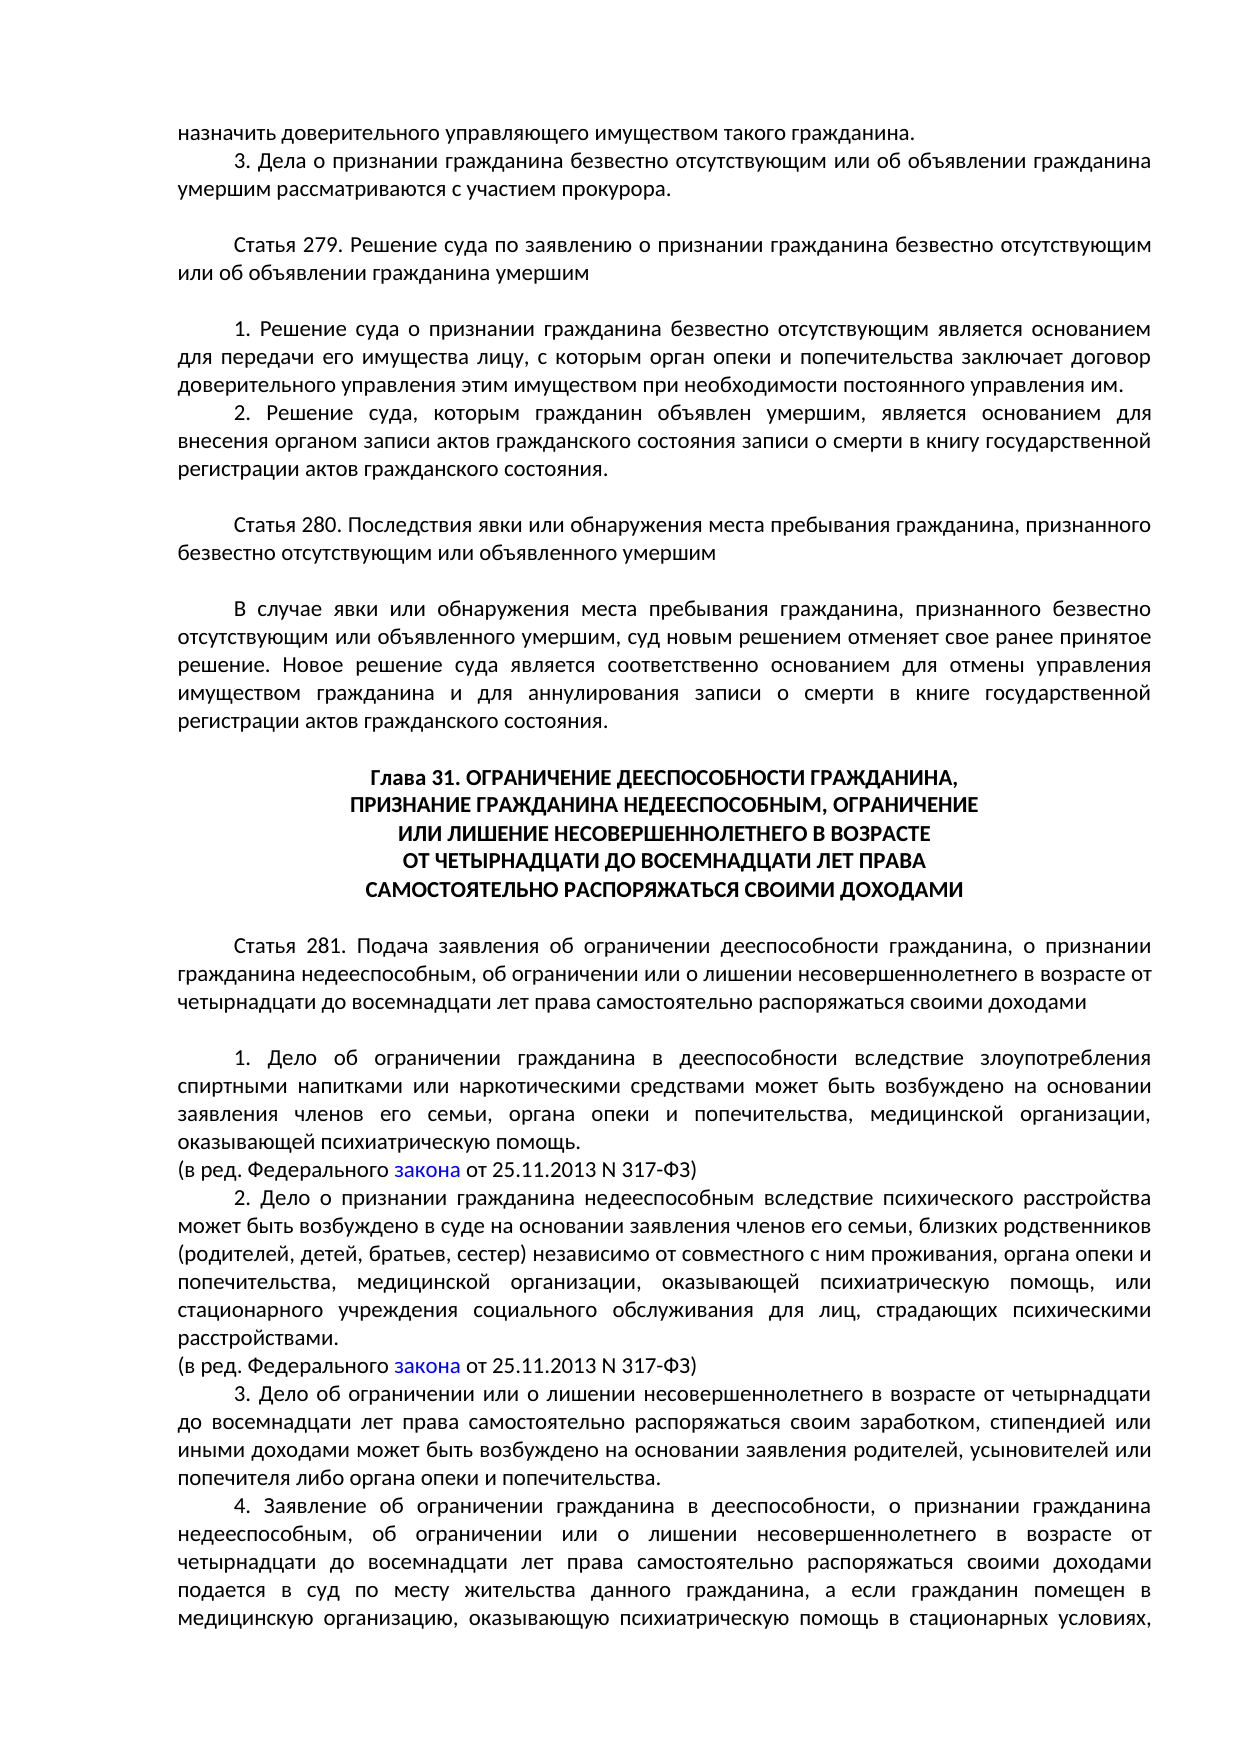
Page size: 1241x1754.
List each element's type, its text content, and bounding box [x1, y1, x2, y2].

text 1. Дело об ограничении гражданина в дееспособности вследствие злоупотребления спиртными напитками или наркотическими средствами может быть возбуждено на основании заявления членов его семьи, органа опеки и попечительства, медицинской организации, оказывающей психиатрическую помощь. [177, 1043, 1152, 1155]
text В случае явки или обнаружения места пребывания гражданина, признанного безвестно отсутствующим или объявленного умершим, суд новым решением отменяет свое ранее принятое решение. Новое решение суда является соответственно основанием для отмены управления имуществом гражданина и для аннулирования записи о смерти в книге государственной регистрации актов гражданского состояния. [177, 594, 1152, 734]
text (в ред. Федерального закона от 25.11.2013 N 317-ФЗ) [177, 1155, 1152, 1183]
text ПРИЗНАНИЕ ГРАЖДАНИНА НЕДЕЕСПОСОБНЫМ, ОГРАНИЧЕНИЕ [177, 791, 1152, 819]
text 3. Дело об ограничении или о лишении несовершеннолетнего в возрасте от четырнадцати до восемнадцати лет права самостоятельно распоряжаться своим заработком, стипендией или иными доходами может быть возбуждено на основании заявления родителей, усыновителей или попечителя либо органа опеки и попечительства. [177, 1379, 1152, 1491]
text 3. Дела о признании гражданина безвестно отсутствующим или об объявлении гражданина умершим рассматриваются с участием прокурора. [177, 146, 1152, 202]
text ИЛИ ЛИШЕНИЕ НЕСОВЕРШЕННОЛЕТНЕГО В ВОЗРАСТЕ [177, 819, 1152, 847]
text ОТ ЧЕТЫРНАДЦАТИ ДО ВОСЕМНАДЦАТИ ЛЕТ ПРАВА [177, 847, 1152, 875]
text 2. Решение суда, которым гражданин объявлен умершим, является основанием для внесения органом записи актов гражданского состояния записи о смерти в книгу государственной регистрации актов гражданского состояния. [177, 398, 1152, 482]
text 2. Дело о признании гражданина недееспособным вследствие психического расстройства может быть возбуждено в суде на основании заявления членов его семьи, близких родственников (родителей, детей, братьев, сестер) независимо от совместного с ним проживания, органа опеки и попечительства, медицинской организации, оказывающей психиатрическую помощь, или стационарного учреждения социального обслуживания для лиц, страдающих психическими расстройствами. [177, 1183, 1152, 1351]
text Глава 31. ОГРАНИЧЕНИЕ ДЕЕСПОСОБНОСТИ ГРАЖДАНИНА, [177, 763, 1152, 791]
text Статья 280. Последствия явки или обнаружения места пребывания гражданина, признанного безвестно отсутствующим или объявленного умершим [177, 510, 1152, 566]
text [177, 1491, 1152, 1631]
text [177, 118, 1152, 146]
text САМОСТОЯТЕЛЬНО РАСПОРЯЖАТЬСЯ СВОИМИ ДОХОДАМИ [177, 875, 1152, 903]
text Статья 279. Решение суда по заявлению о признании гражданина безвестно отсутствующим или об объявлении гражданина умершим [177, 230, 1152, 286]
text 1. Решение суда о признании гражданина безвестно отсутствующим является основанием для передачи его имущества лицу, с которым орган опеки и попечительства заключает договор доверительного управления этим имуществом при необходимости постоянного управления им. [177, 314, 1152, 398]
text (в ред. Федерального закона от 25.11.2013 N 317-ФЗ) [177, 1351, 1152, 1379]
text Статья 281. Подача заявления об ограничении дееспособности гражданина, о признании гражданина недееспособным, об ограничении или о лишении несовершеннолетнего в возрасте от четырнадцати до восемнадцати лет права самостоятельно распоряжаться своими доходами [177, 931, 1152, 1015]
